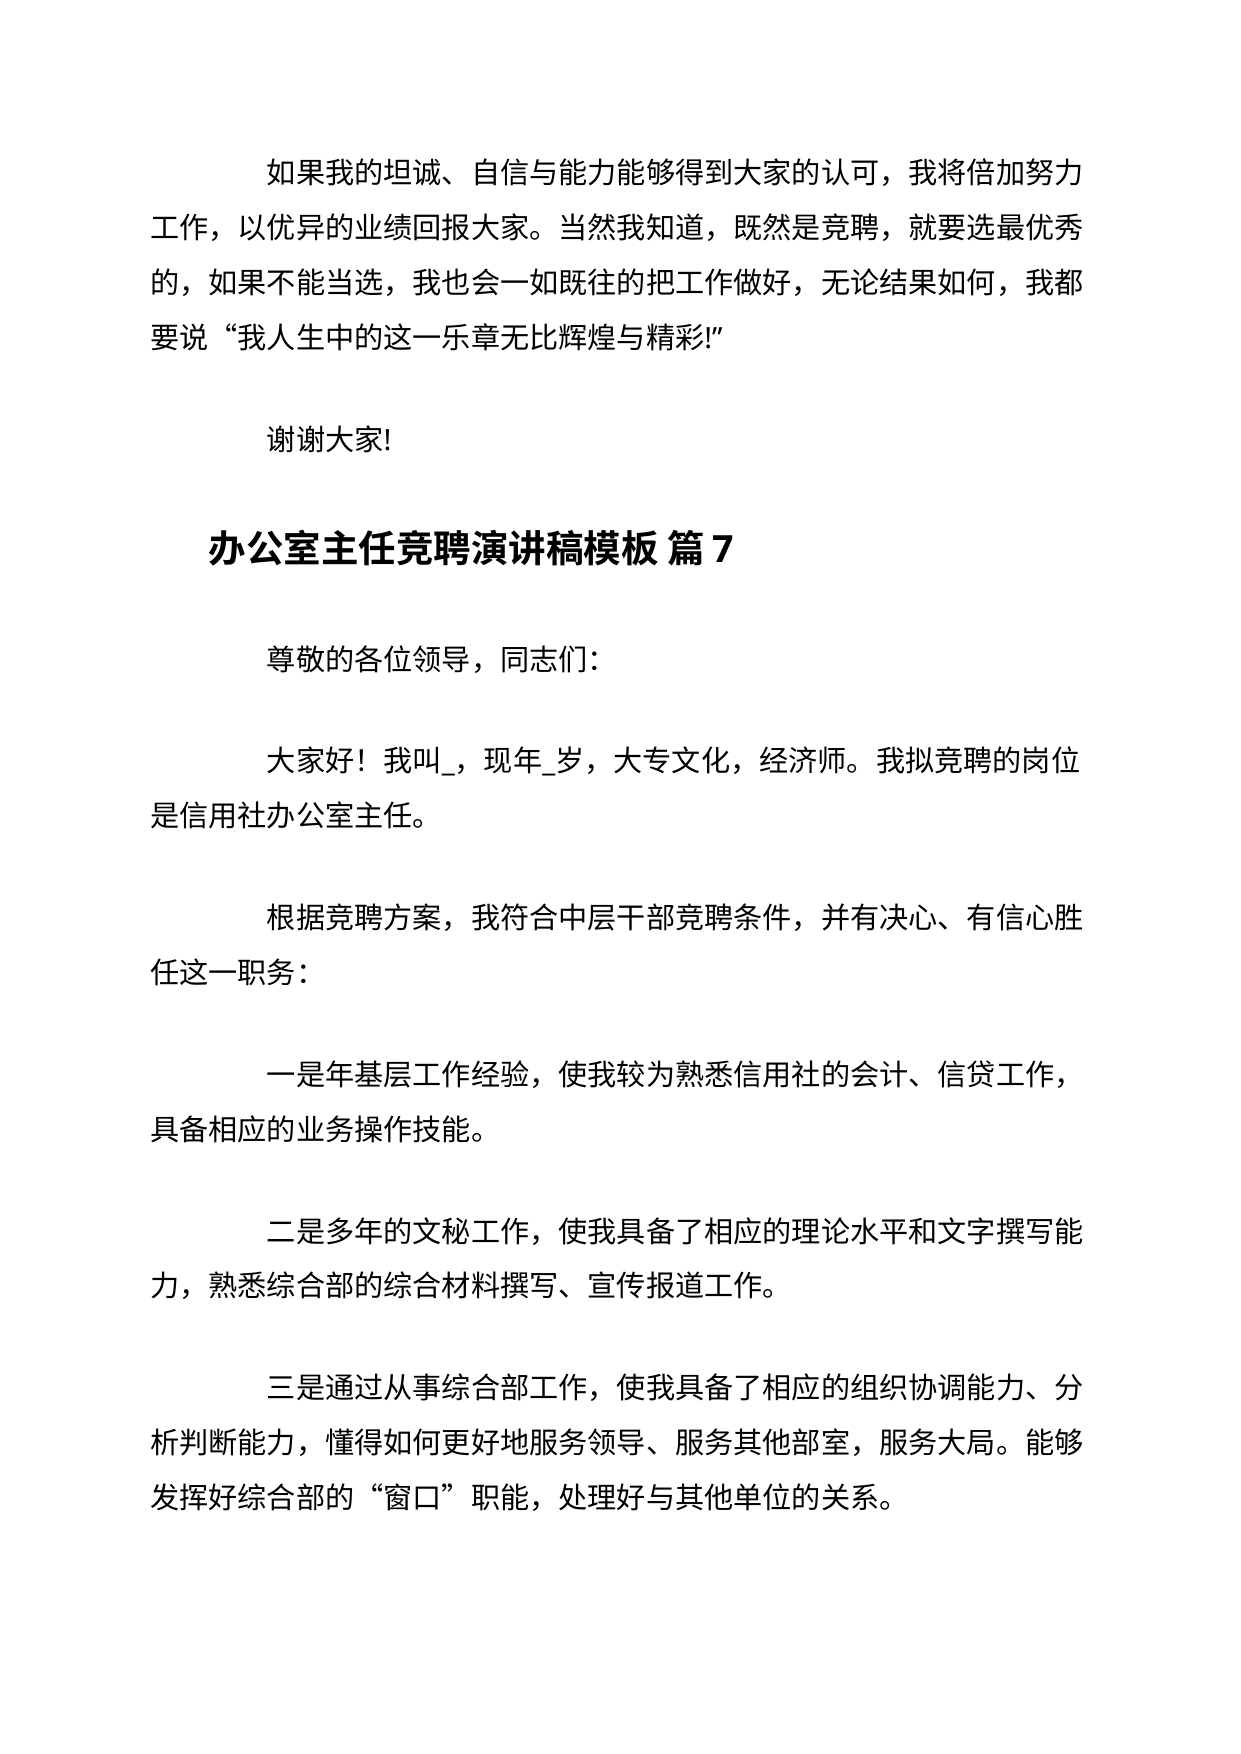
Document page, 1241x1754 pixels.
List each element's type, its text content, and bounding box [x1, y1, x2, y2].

text 谢谢大家! [150, 417, 1090, 459]
text 尊敬的各位领导，同志们： [150, 636, 1090, 678]
text 一是年基层工作经验，使我较为熟悉信用社的会计、信贷工作，具备相应的业务操作技能。 [150, 1051, 1090, 1149]
text 办公室主任竞聘演讲稿模板 篇7 [150, 519, 1090, 573]
text 二是多年的文秘工作，使我具备了相应的理论水平和文字撰写能力，熟悉综合部的综合材料撰写、宣传报道工作。 [150, 1208, 1090, 1305]
text 根据竞聘方案，我符合中层干部竞聘条件，并有决心、有信心胜任这一职务： [150, 895, 1090, 992]
text 大家好！我叫_，现年_岁，大专文化，经济师。我拟竞聘的岗位是信用社办公室主任。 [150, 738, 1090, 835]
text 三是通过从事综合部工作，使我具备了相应的组织协调能力、分析判断能力，懂得如何更好地服务领导、服务其他部室，服务大局。能够发挥好综合部的“窗口”职能，处理好与其他单位的关系。 [150, 1365, 1090, 1517]
text 如果我的坦诚、自信与能力能够得到大家的认可，我将倍加努力工作，以优异的业绩回报大家。当然我知道，既然是竞聘，就要选最优秀的，如果不能当选，我也会一如既往的把工作做好，无论结果如何，我都要说“我人生中的这一乐章无比辉煌与精彩!” [150, 150, 1090, 357]
